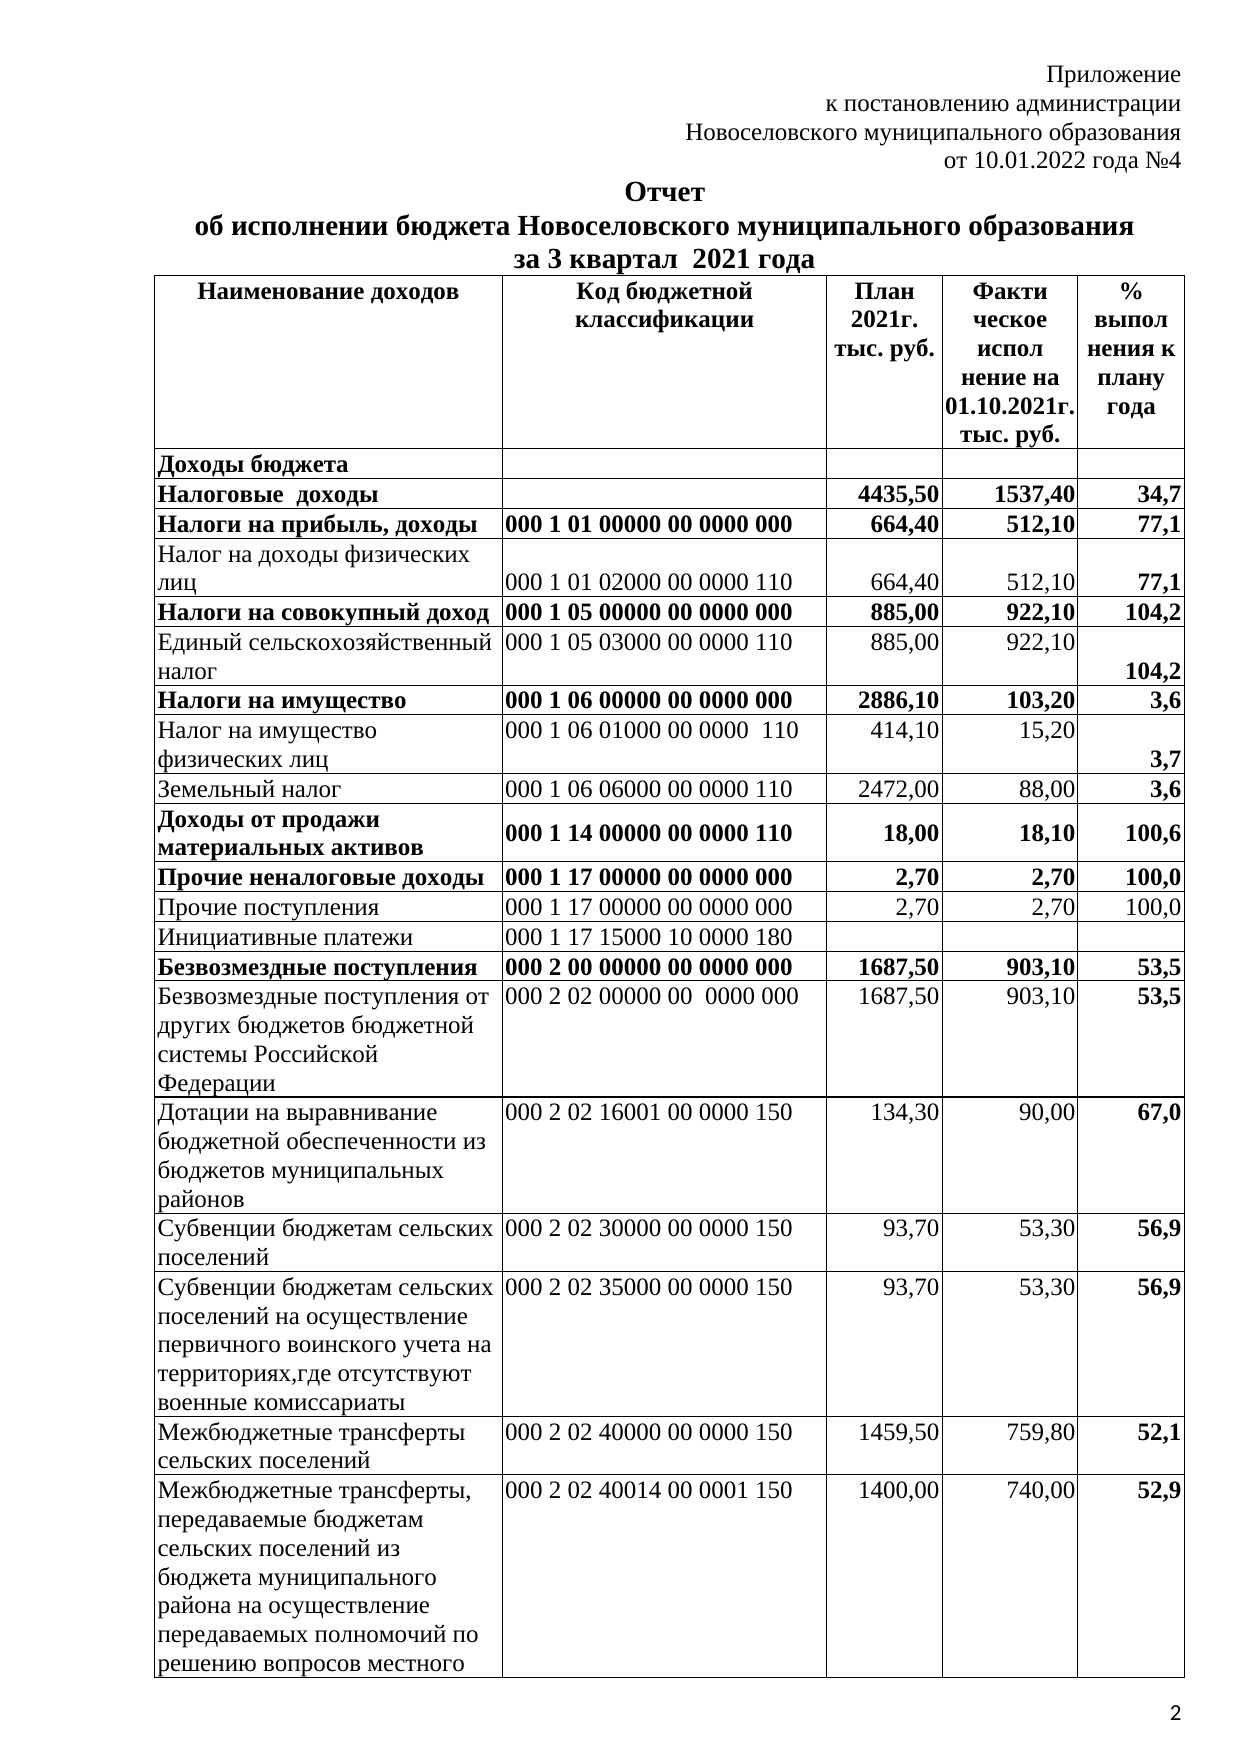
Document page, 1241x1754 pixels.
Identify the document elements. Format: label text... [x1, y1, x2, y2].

text об исполнении бюджета Новоселовского муниципального образования [148, 208, 1181, 241]
table_cell 000 2 02 35000 00 0000 150 [503, 1272, 826, 1416]
table_cell 000 1 06 06000 00 0000 110 [503, 774, 826, 803]
table_cell 1459,50 [827, 1417, 942, 1474]
table_cell 1687,50 [827, 952, 942, 980]
table_cell 4435,50 [827, 479, 942, 508]
table_cell Налог на имущество физических лиц [155, 715, 502, 773]
table_cell 3,7 [1078, 715, 1184, 773]
table_header План 2021г. тыс. руб. [827, 276, 942, 448]
table_cell 000 1 17 00000 00 0000 000 [503, 892, 826, 921]
table_cell 2,70 [943, 862, 1077, 891]
table_cell 53,30 [943, 1272, 1077, 1416]
table_cell 15,20 [943, 715, 1077, 773]
table_header % выпол нения к плану года [1078, 276, 1184, 448]
table_cell Дотации на выравнивание бюджетной обеспеченности из бюджетов муниципальных районов [155, 1098, 502, 1212]
table_cell Доходы от продажи материальных активов [155, 804, 502, 861]
table_cell Прочие поступления [155, 892, 502, 921]
table_cell 885,00 [827, 627, 942, 684]
table_cell 512,10 [943, 539, 1077, 596]
table_cell 104,2 [1078, 597, 1184, 626]
table_cell 000 1 06 00000 00 0000 000 [503, 686, 826, 714]
table_cell Налоги на прибыль, доходы [155, 509, 502, 538]
table_cell 104,2 [1078, 627, 1184, 684]
table_cell 77,1 [1078, 509, 1184, 538]
table_cell [827, 922, 942, 951]
table_cell 759,80 [943, 1417, 1077, 1474]
table_cell 100,6 [1078, 804, 1184, 861]
table_cell 000 1 06 01000 00 0000 110 [503, 715, 826, 773]
table_cell 000 2 02 40000 00 0000 150 [503, 1417, 826, 1474]
table_cell [943, 449, 1077, 478]
table_cell 1400,00 [827, 1475, 942, 1677]
table_cell 18,00 [827, 804, 942, 861]
text к постановлению администрации [148, 88, 1181, 117]
table_cell 000 1 05 00000 00 0000 000 [503, 597, 826, 626]
table_cell 903,10 [943, 981, 1077, 1096]
table_cell Межбюджетные трансферты сельских поселений [155, 1417, 502, 1474]
table_cell 000 1 17 00000 00 0000 000 [503, 862, 826, 891]
table_cell 56,9 [1078, 1214, 1184, 1271]
table_cell Налоги на имущество [155, 686, 502, 714]
table_cell 000 2 02 16001 00 0000 150 [503, 1098, 826, 1212]
table_cell Налоги на совокупный доход [155, 597, 502, 626]
table_cell 000 1 17 15000 10 0000 180 [503, 922, 826, 951]
table_cell 885,00 [827, 597, 942, 626]
text Отчет [148, 174, 1181, 208]
table_cell 000 1 05 03000 00 0000 110 [503, 627, 826, 684]
table_cell 34,7 [1078, 479, 1184, 508]
table_cell 93,70 [827, 1214, 942, 1271]
table_cell 000 2 02 30000 00 0000 150 [503, 1214, 826, 1271]
table_cell 000 2 02 00000 00 0000 000 [503, 981, 826, 1096]
table_cell 922,10 [943, 627, 1077, 684]
table_cell 000 1 01 02000 00 0000 110 [503, 539, 826, 596]
table_cell [827, 449, 942, 478]
table_header Факти ческое испол нение на 01.10.2021г. тыс. руб. [943, 276, 1077, 448]
table_cell [943, 922, 1077, 951]
table_cell [503, 479, 826, 508]
table_cell Единый сельскохозяйственный налог [155, 627, 502, 684]
table_cell 2,70 [827, 862, 942, 891]
table_cell [503, 449, 826, 478]
table_cell Субвенции бюджетам сельских поселений [155, 1214, 502, 1271]
text Новоселовского муниципального образования [148, 117, 1181, 145]
table_cell 664,40 [827, 509, 942, 538]
table_cell Налоговые доходы [155, 479, 502, 508]
table_cell Безвозмездные поступления [155, 952, 502, 980]
table_cell 2886,10 [827, 686, 942, 714]
table_cell 100,0 [1078, 892, 1184, 921]
table_cell Субвенции бюджетам сельских поселений на осуществление первичного воинского учета на территориях,где отсутствуют военные комиссариаты [155, 1272, 502, 1416]
table_cell 2472,00 [827, 774, 942, 803]
table_cell 664,40 [827, 539, 942, 596]
table_cell 52,9 [1078, 1475, 1184, 1677]
table_cell 903,10 [943, 952, 1077, 980]
table_cell Безвозмездные поступления от других бюджетов бюджетной системы Российской Федерации [155, 981, 502, 1096]
table_cell 1687,50 [827, 981, 942, 1096]
table_header Наименование доходов [155, 276, 502, 448]
table_header Код бюджетной классификации [503, 276, 826, 448]
table_cell [1078, 922, 1184, 951]
table_cell 56,9 [1078, 1272, 1184, 1416]
table_cell 2,70 [943, 892, 1077, 921]
table_cell 53,5 [1078, 952, 1184, 980]
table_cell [503, 1475, 826, 1677]
table_cell 414,10 [827, 715, 942, 773]
table_cell 88,00 [943, 774, 1077, 803]
table_cell 000 2 00 00000 00 0000 000 [503, 952, 826, 980]
table_cell 53,5 [1078, 981, 1184, 1096]
table_cell 77,1 [1078, 539, 1184, 596]
table_cell 52,1 [1078, 1417, 1184, 1474]
table_cell 53,30 [943, 1214, 1077, 1271]
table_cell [155, 1475, 502, 1677]
table_cell 000 1 01 00000 00 0000 000 [503, 509, 826, 538]
table_cell 3,6 [1078, 774, 1184, 803]
table_cell 90,00 [943, 1098, 1077, 1212]
table_cell 93,70 [827, 1272, 942, 1416]
table_cell [1078, 449, 1184, 478]
text Приложение [148, 59, 1181, 88]
table_cell Земельный налог [155, 774, 502, 803]
table_cell 1537,40 [943, 479, 1077, 508]
table_cell 000 1 14 00000 00 0000 110 [503, 804, 826, 861]
table_cell 103,20 [943, 686, 1077, 714]
table_cell Доходы бюджета [155, 449, 502, 478]
table_cell 18,10 [943, 804, 1077, 861]
table_cell 512,10 [943, 509, 1077, 538]
table_cell 740,00 [943, 1475, 1077, 1677]
table_cell 100,0 [1078, 862, 1184, 891]
table_cell 134,30 [827, 1098, 942, 1212]
table_cell 67,0 [1078, 1098, 1184, 1212]
table_cell Налог на доходы физических лиц [155, 539, 502, 596]
text за 3 квартал 2021 года [148, 241, 1181, 275]
table_cell 2,70 [827, 892, 942, 921]
text от 10.01.2022 года №4 [148, 145, 1181, 174]
table_cell 3,6 [1078, 686, 1184, 714]
table_cell Прочие неналоговые доходы [155, 862, 502, 891]
table_cell 922,10 [943, 597, 1077, 626]
table_cell Инициативные платежи [155, 922, 502, 951]
